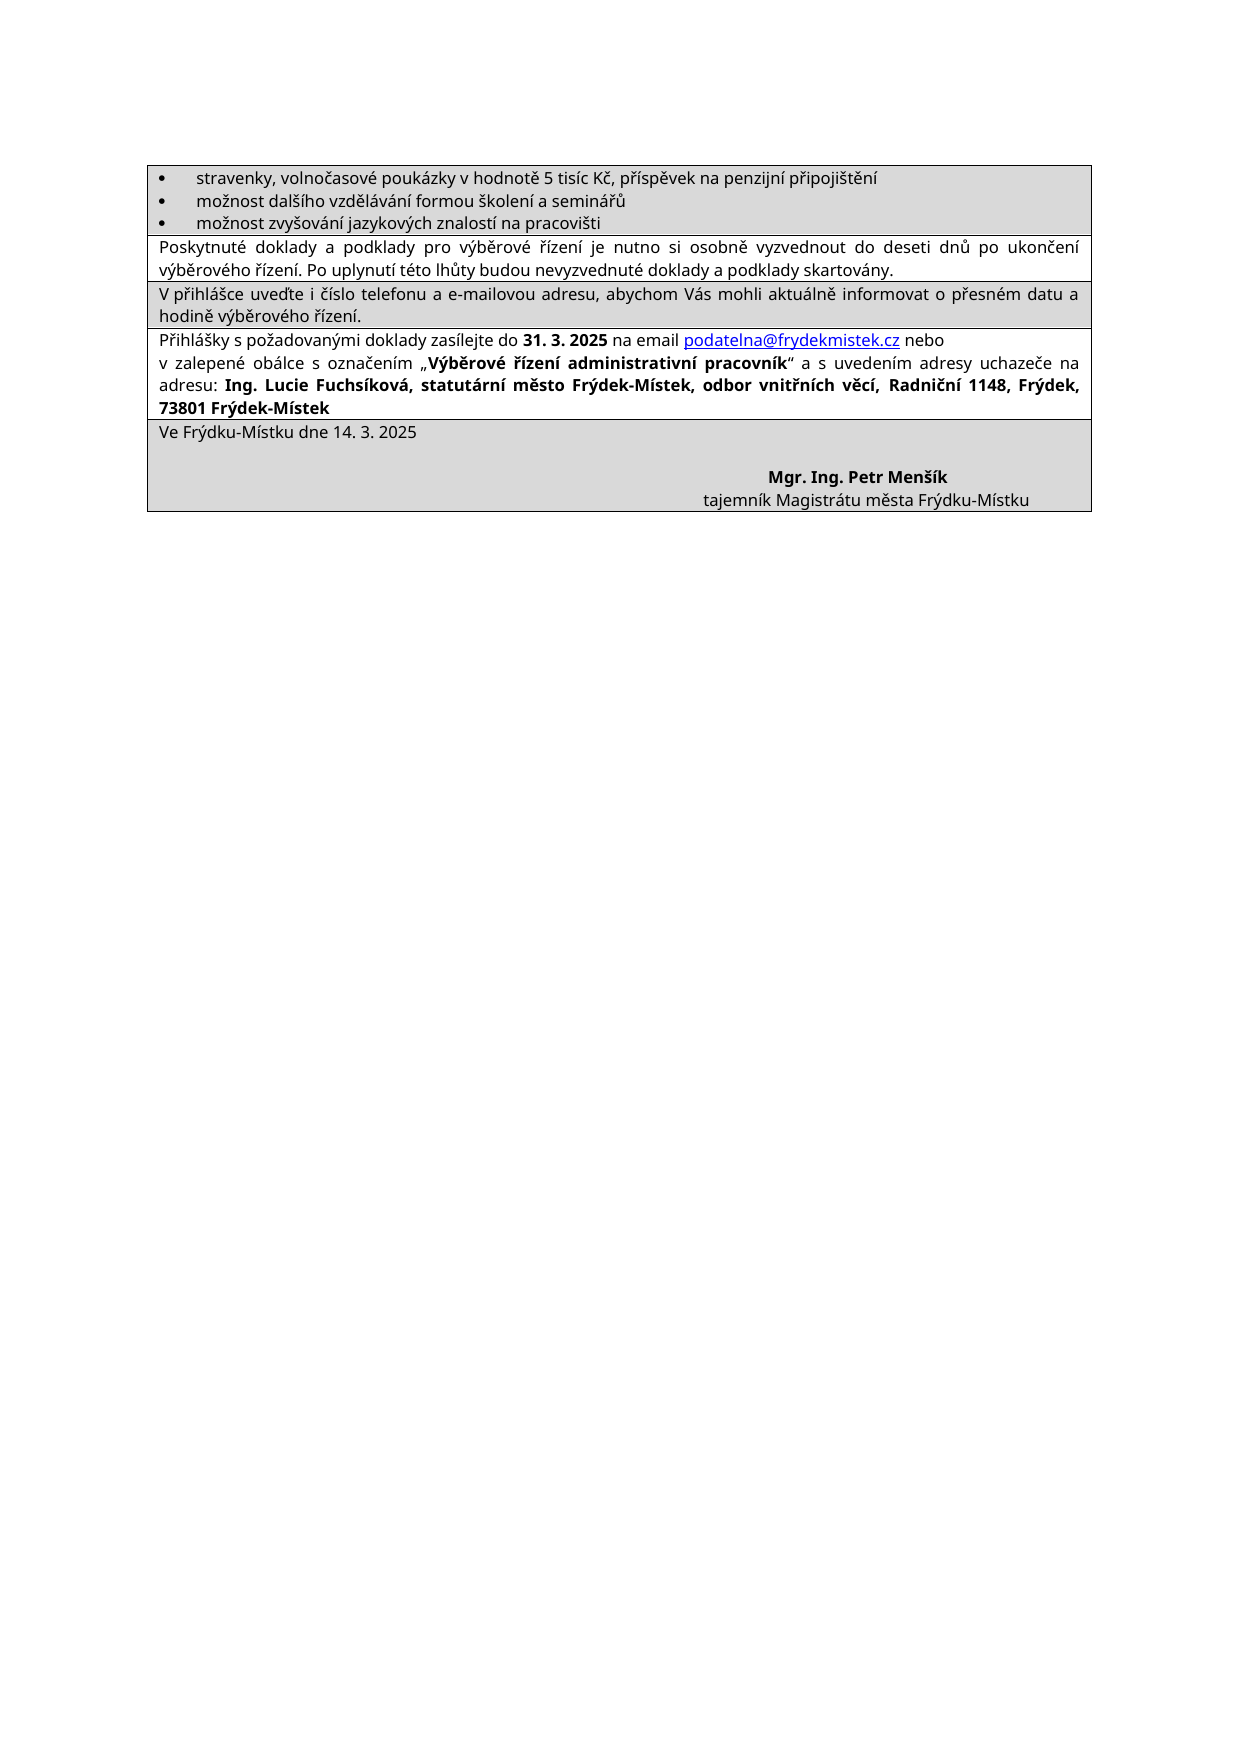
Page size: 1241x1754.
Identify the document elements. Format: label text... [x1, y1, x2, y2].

table_cell Přihlášky s požadovanými doklady zasílejte do 31. 3. 2025 na email podatelna@frydekmistek.cz nebo v zalepené obálce s označením „Výběrové řízení administrativní pracovník“ a s uvedením adresy uchazeče na adresu: Ing. Lucie Fuchsíková, statutární město Frýdek-Místek, odbor vnitřních věcí, Radniční 1148, Frýdek, 73801 Frýdek-Místek [148, 329, 1091, 419]
table_cell Ve Frýdku-Místku dne 14. 3. 2025 [148, 420, 692, 511]
table_cell Poskytnuté doklady a podklady pro výběrové řízení je nutno si osobně vyzvednout do deseti dnů po ukončení výběrového řízení. Po uplynutí této lhůty budou nevyzvednuté doklady a podklady skartovány. [148, 236, 1091, 281]
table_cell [148, 166, 1091, 234]
table_cell Mgr. Ing. Petr Menšík tajemník Magistrátu města Frýdku-Místku [692, 420, 1091, 511]
table_cell V přihlášce uveďte i číslo telefonu a e-mailovou adresu, abychom Vás mohli aktuálně informovat o přesném datu a hodině výběrového řízení. [148, 282, 1091, 327]
